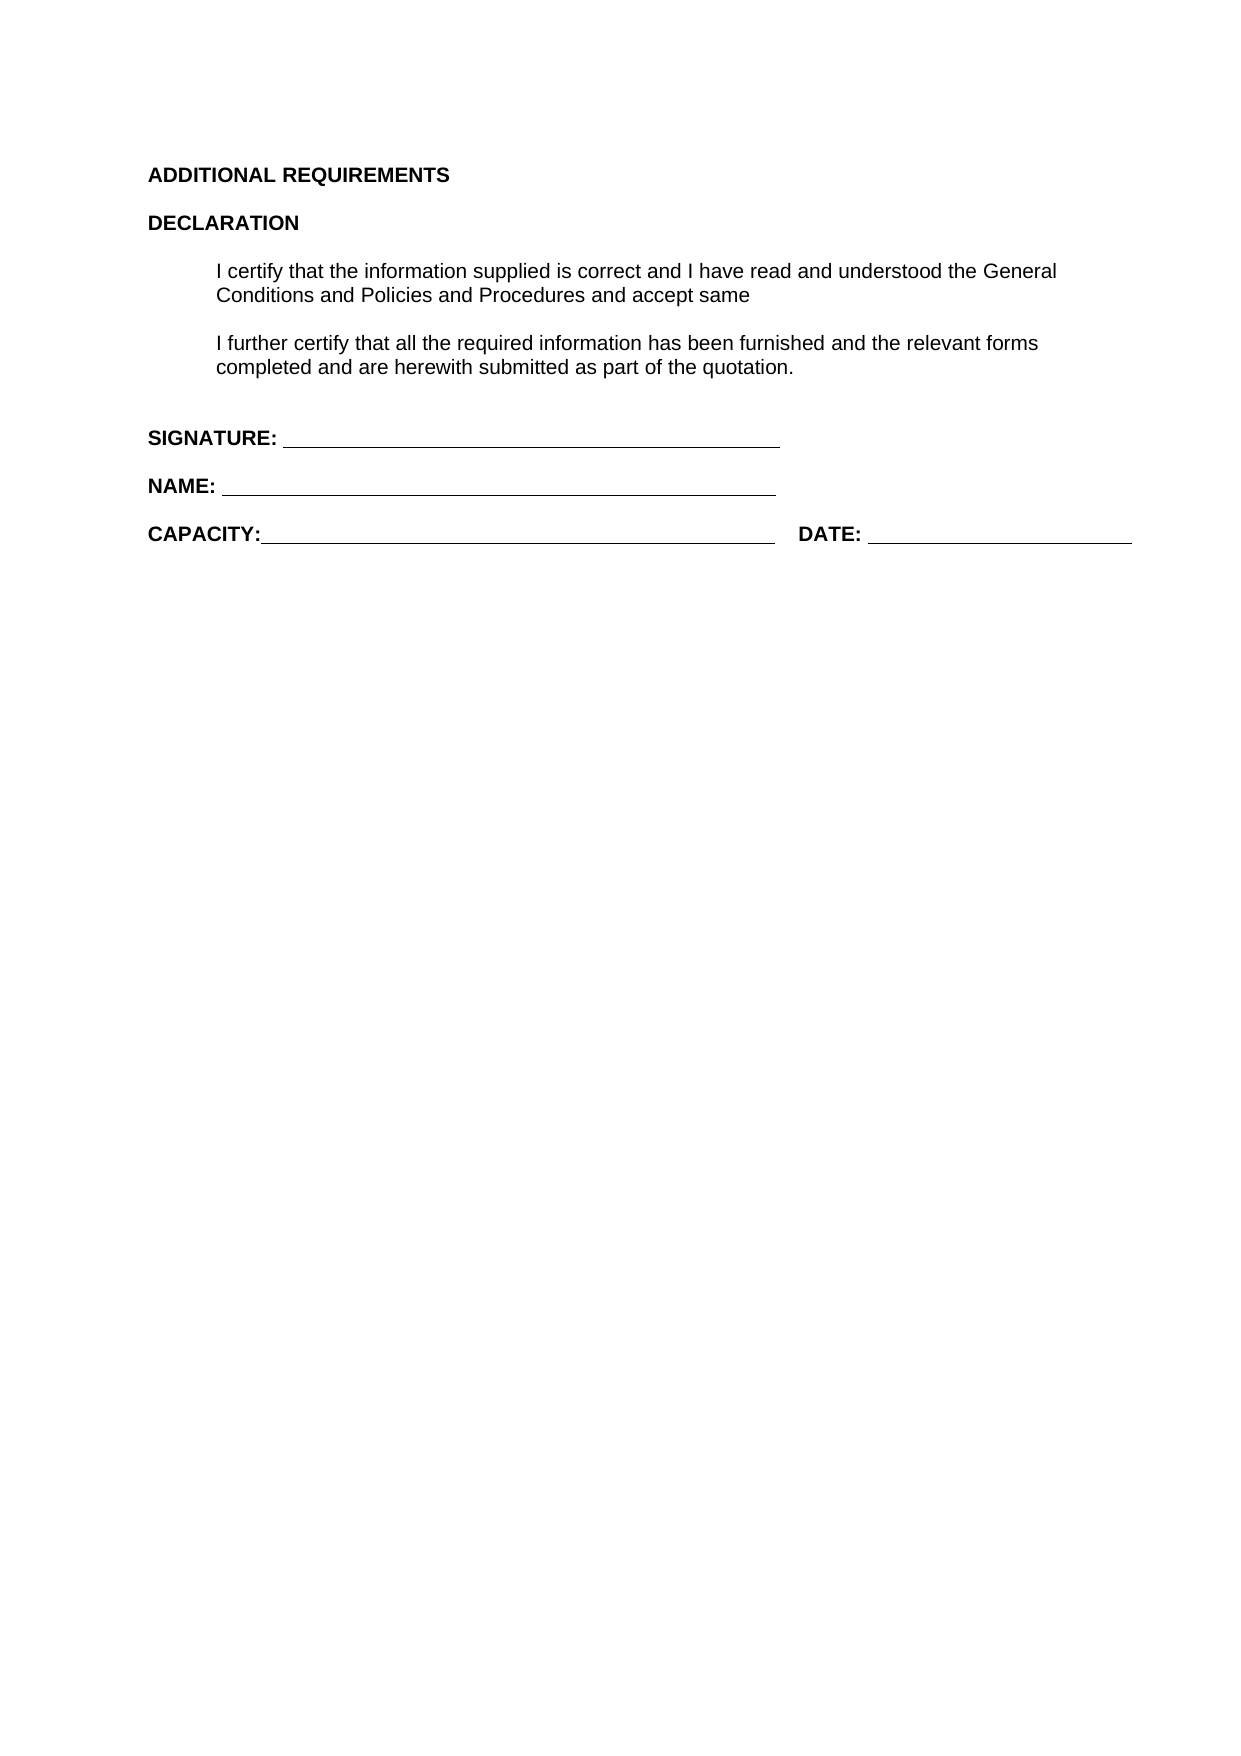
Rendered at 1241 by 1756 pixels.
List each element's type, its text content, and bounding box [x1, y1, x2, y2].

text I certify that the information supplied is correct and I have read and understood the General Conditions and Policies and Procedures and accept same [216, 259, 1130, 307]
text ADDITIONAL REQUIREMENTS DECLARATION [148, 163, 452, 235]
text NAME: [148, 474, 1151, 498]
text SIGNATURE: [148, 426, 1151, 450]
text I further certify that all the required information has been furnished and the relevant forms completed and are herewith submitted as part of the quotation. [216, 331, 1130, 378]
text CAPACITY: DATE: [148, 522, 1151, 546]
